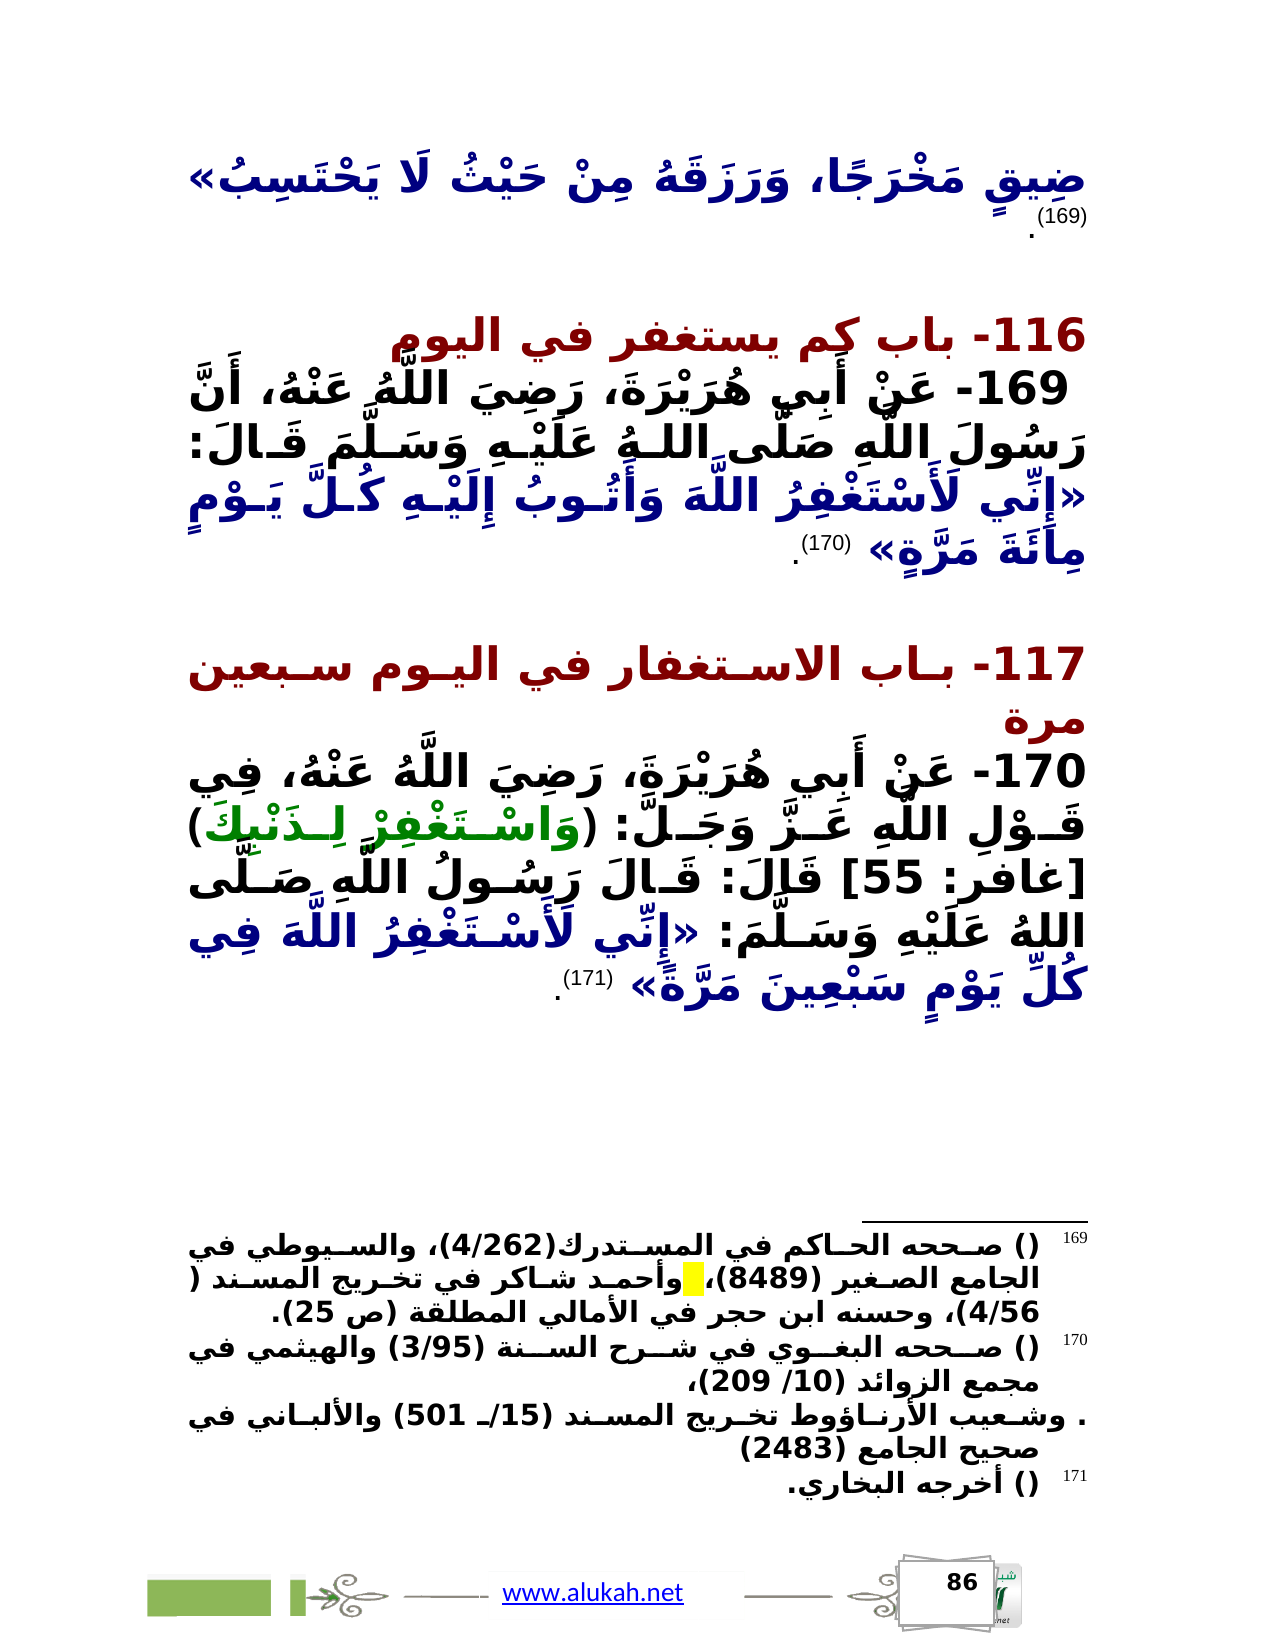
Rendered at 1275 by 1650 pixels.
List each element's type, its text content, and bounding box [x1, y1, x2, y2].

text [187, 150, 1087, 246]
text 169- عَنْ أَبِي هُرَيْرَةَ، رَضِيَ اللَّهُ عَنْهُ، أَنَّ رَسُولَ اللَّهِ صَلَّى اللهُ عَلَيْهِ وَسَلَّمَ قَالَ: «إِنِّي لَأَسْتَغْفِرُ اللَّهَ وَأَتُوبُ إِلَيْهِ كُلَّ يَوْمٍ مِائَةَ مَرَّةٍ» (). [187, 362, 1087, 576]
text 170- عَنْ أَبِي هُرَيْرَةَ، رَضِيَ اللَّهُ عَنْهُ، فِي قَوْلِ اللَّهِ عَزَّ وَجَلَّ: ﴿وَاسْتَغْفِرْ لِذَنْبِكَ﴾ [غافر: 55] قَالَ: قَالَ رَسُولُ اللَّهِ صَلَّى اللهُ عَلَيْهِ وَسَلَّمَ: «إِنِّي لَأَسْتَغْفِرُ اللَّهَ فِي كُلِّ يَوْمٍ سَبْعِينَ مَرَّةً» (). [187, 744, 1087, 1011]
text 116- باب كم يستغفر في اليوم [187, 309, 1087, 362]
picture [147, 1561, 1048, 1641]
text 117- باب الاستغفار في اليوم سبعين مرة [187, 638, 1087, 744]
